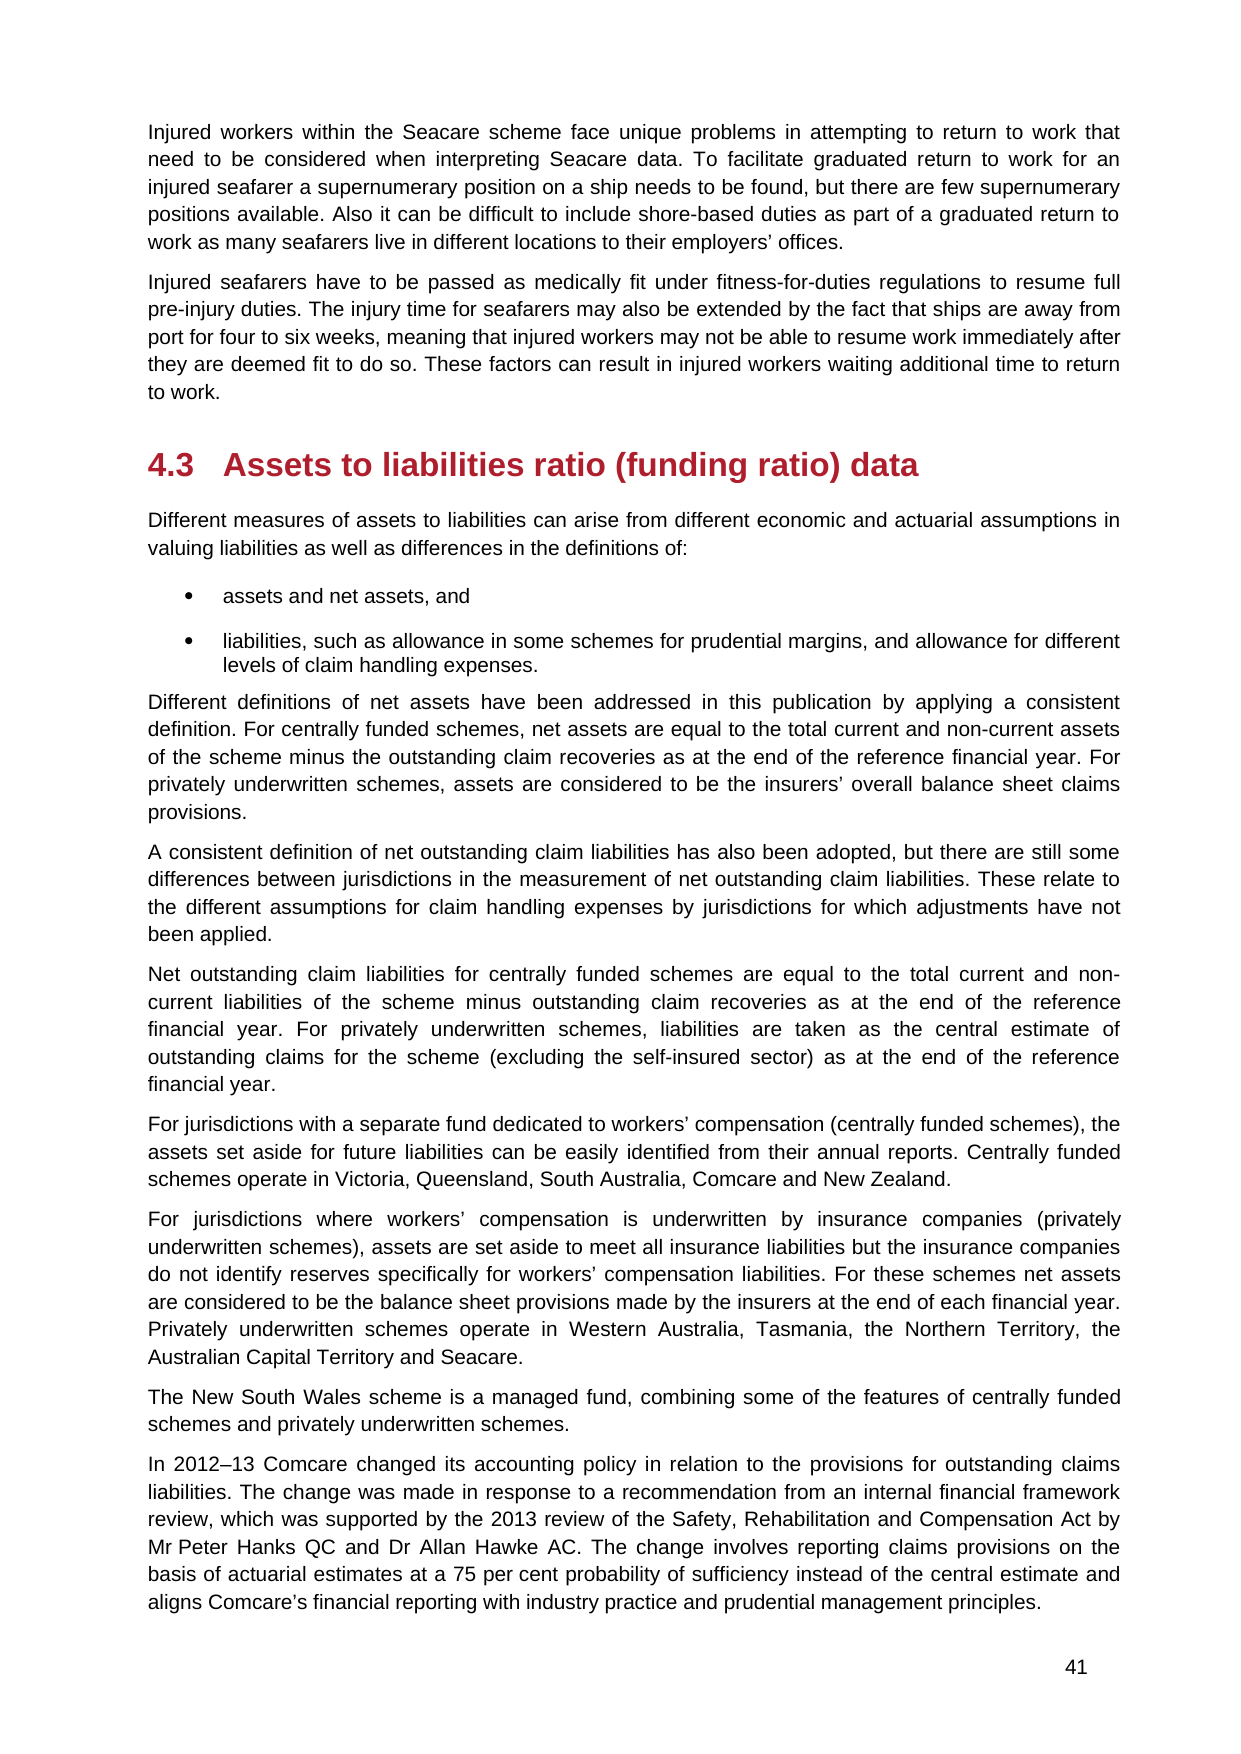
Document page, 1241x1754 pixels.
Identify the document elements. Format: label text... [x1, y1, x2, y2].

text Assets to liabilities ratio (funding ratio) data [148, 445, 1122, 483]
text Net outstanding claim liabilities for centrally funded schemes are equal to the total current and non-current liabilities of the scheme minus outstanding claim recoveries as at the end of the reference financial year. For privately underwritten schemes, liabilities are taken as the central estimate of outstanding claims for the scheme (excluding the self-insured sector) as at the end of the reference financial year. [148, 962, 1122, 1096]
text A consistent definition of net outstanding claim liabilities has also been adopted, but there are still some differences between jurisdictions in the measurement of net outstanding claim liabilities. These relate to the different assumptions for claim handling expenses by jurisdictions for which adjustments have not been applied. [148, 839, 1122, 946]
text The New South Wales scheme is a managed fund, combining some of the features of centrally funded schemes and privately underwritten schemes. [148, 1384, 1122, 1436]
text Different definitions of net assets have been addressed in this publication by applying a consistent definition. For centrally funded schemes, net assets are equal to the total current and non-current assets of the scheme minus the outstanding claim recoveries as at the end of the reference financial year. For privately underwritten schemes, assets are considered to be the insurers’ overall balance sheet claims provisions. [148, 689, 1122, 823]
text In 2012–13 Comcare changed its accounting policy in relation to the provisions for outstanding claims liabilities. The change was made in response to a recommendation from an internal financial framework review, which was supported by the 2013 review of the Safety, Rehabilitation and Compensation Act by Mr Peter Hanks QC and Dr Allan Hawke AC. The change involves reporting claims provisions on the basis of actuarial estimates at a 75 per cent probability of sufficiency instead of the central estimate and aligns Comcare’s financial reporting with industry practice and prudential management principles. [148, 1452, 1122, 1613]
text Injured workers within the Seacare scheme face unique problems in attempting to return to work that need to be considered when interpreting Seacare data. To facilitate graduated return to work for an injured seafarer a supernumerary position on a ship needs to be found, but there are few supernumerary positions available. Also it can be difficult to include shore-based duties as part of a graduated return to work as many seafarers live in different locations to their employers’ offices. [148, 120, 1122, 254]
text liabilities, such as allowance in some schemes for prudential margins, and allowance for different levels of claim handling expenses. [185, 629, 1122, 677]
text Different measures of assets to liabilities can arise from different economic and actuarial assumptions in valuing liabilities as well as differences in the definitions of: [148, 508, 1122, 560]
text assets and net assets, and [185, 584, 1122, 608]
text For jurisdictions where workers’ compensation is underwritten by insurance companies (privately underwritten schemes), assets are set aside to meet all insurance liabilities but the insurance companies do not identify reserves specifically for workers’ compensation liabilities. For these schemes net assets are considered to be the balance sheet provisions made by the insurers at the end of each financial year. Privately underwritten schemes operate in Western Australia, Tasmania, the Northern Territory, the Australian Capital Territory and Seacare. [148, 1207, 1122, 1368]
text Injured seafarers have to be passed as medically fit under fitness-for-duties regulations to resume full pre-injury duties. The injury time for seafarers may also be extended by the fact that ships are away from port for four to six weeks, meaning that injured workers may not be able to resume work immediately after they are deemed fit to do so. These factors can result in injured workers waiting additional time to return to work. [148, 270, 1122, 404]
text For jurisdictions with a separate fund dedicated to workers’ compensation (centrally funded schemes), the assets set aside for future liabilities can be easily identified from their annual reports. Centrally funded schemes operate in Victoria, Queensland, South Australia, Comcare and New Zealand. [148, 1112, 1122, 1191]
